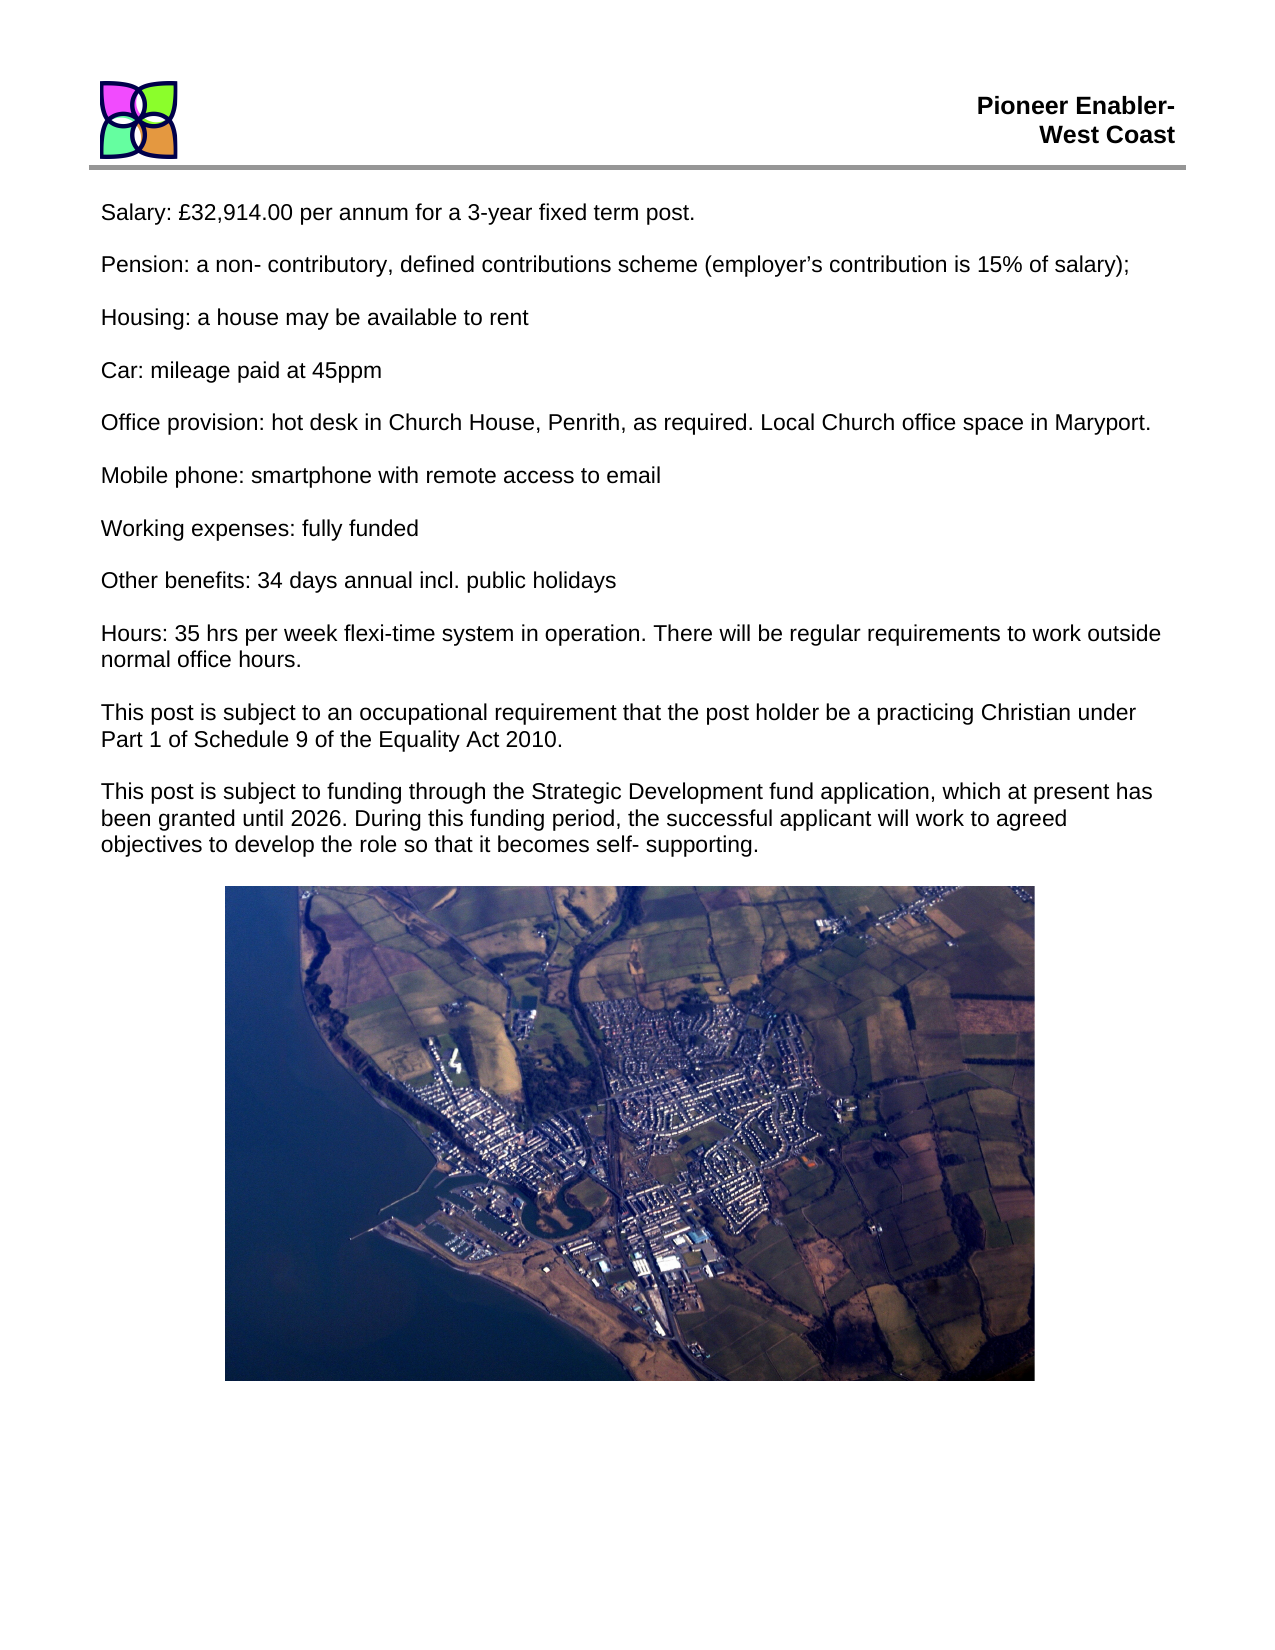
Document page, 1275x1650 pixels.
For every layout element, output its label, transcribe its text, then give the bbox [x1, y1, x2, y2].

picture [225, 886, 1035, 1381]
picture [100, 81, 178, 159]
